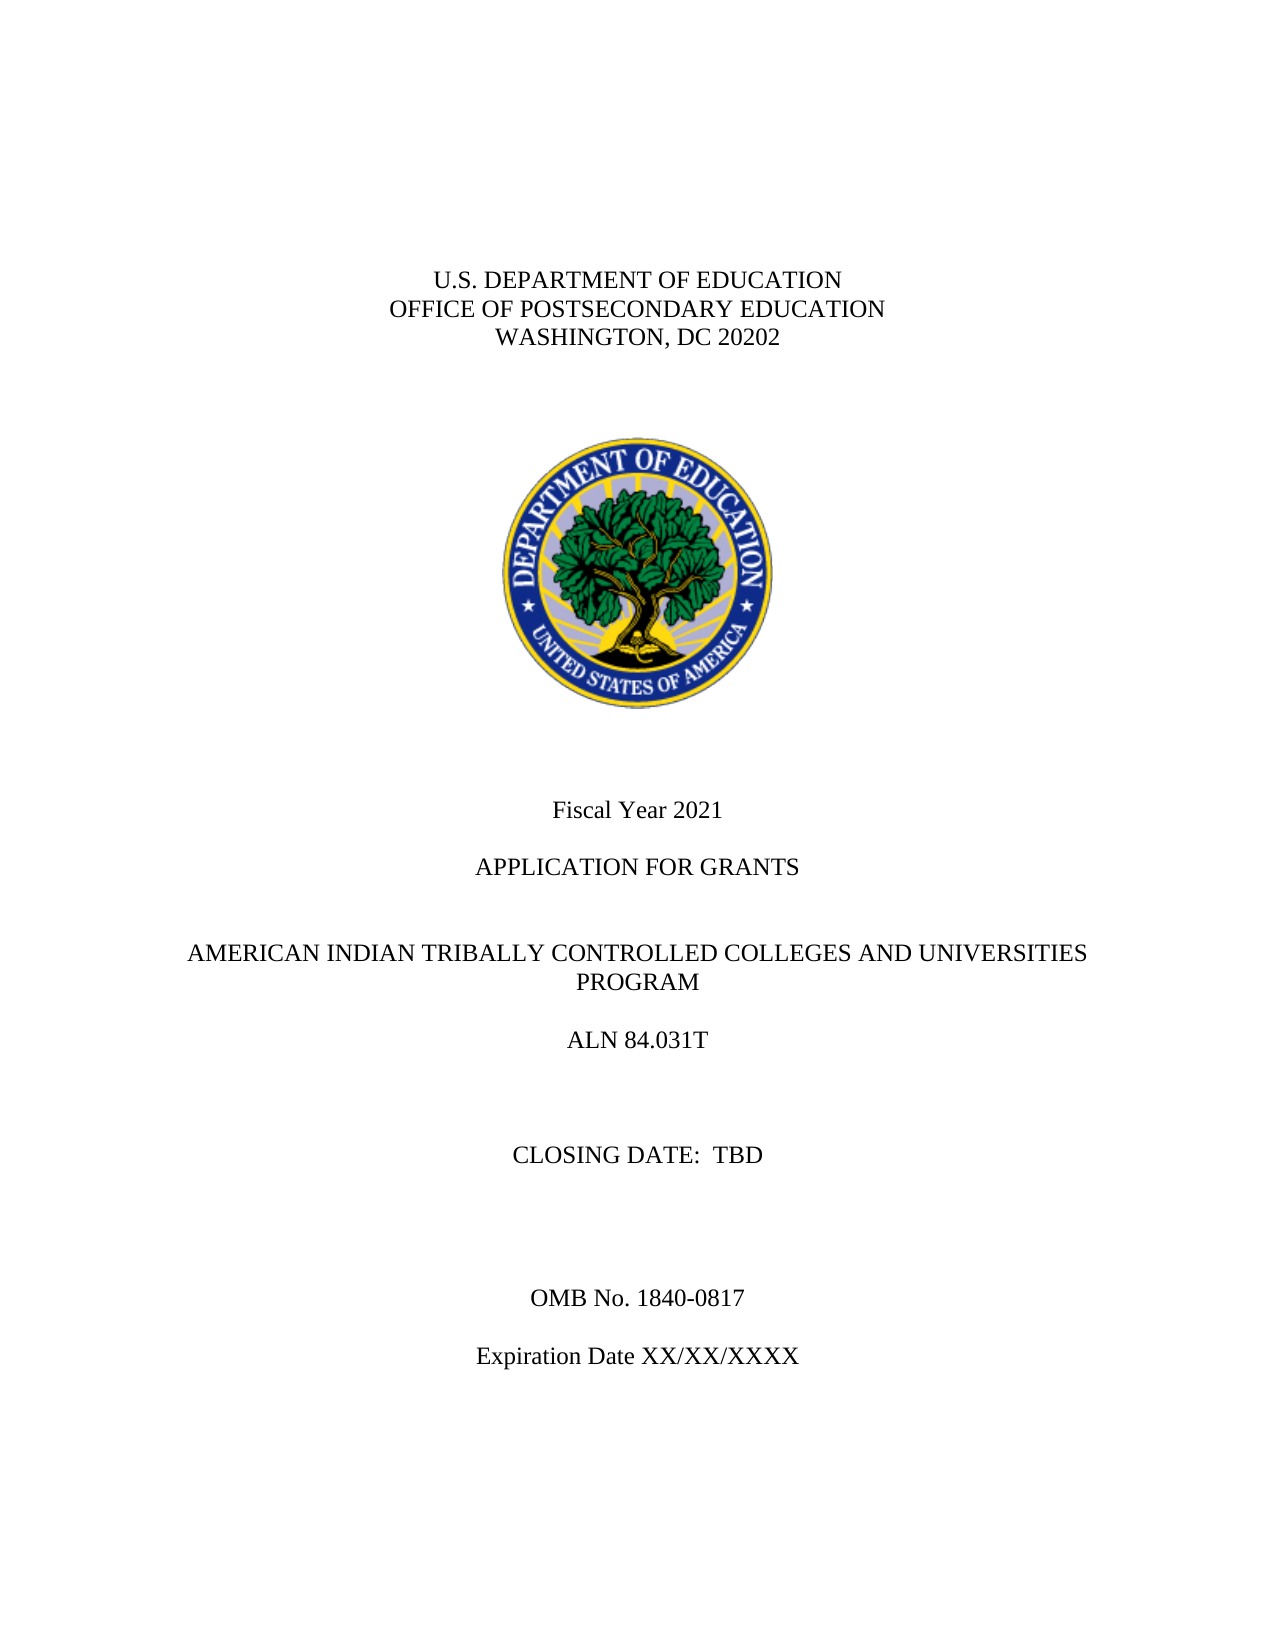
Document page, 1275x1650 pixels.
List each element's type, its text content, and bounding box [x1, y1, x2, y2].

text Fiscal Year 2021 [150, 795, 1125, 823]
text OFFICE OF POSTSECONDARY EDUCATION [150, 294, 1125, 322]
text APPLICATION FOR GRANTS [150, 852, 1125, 881]
picture [502, 437, 773, 709]
text WASHINGTON, DC 20202 [150, 322, 1125, 351]
text ALN 84.031T [150, 1025, 1125, 1053]
text U.S. DEPARTMENT OF EDUCATION [150, 265, 1125, 294]
text OMB No. 1840-0817 [150, 1283, 1125, 1312]
text AMERICAN INDIAN TRIBALLY CONTROLLED COLLEGES AND UNIVERSITIES PROGRAM [150, 938, 1125, 996]
text Expiration Date XX/XX/XXXX [150, 1341, 1125, 1370]
text CLOSING DATE: TBD [150, 1140, 1125, 1168]
